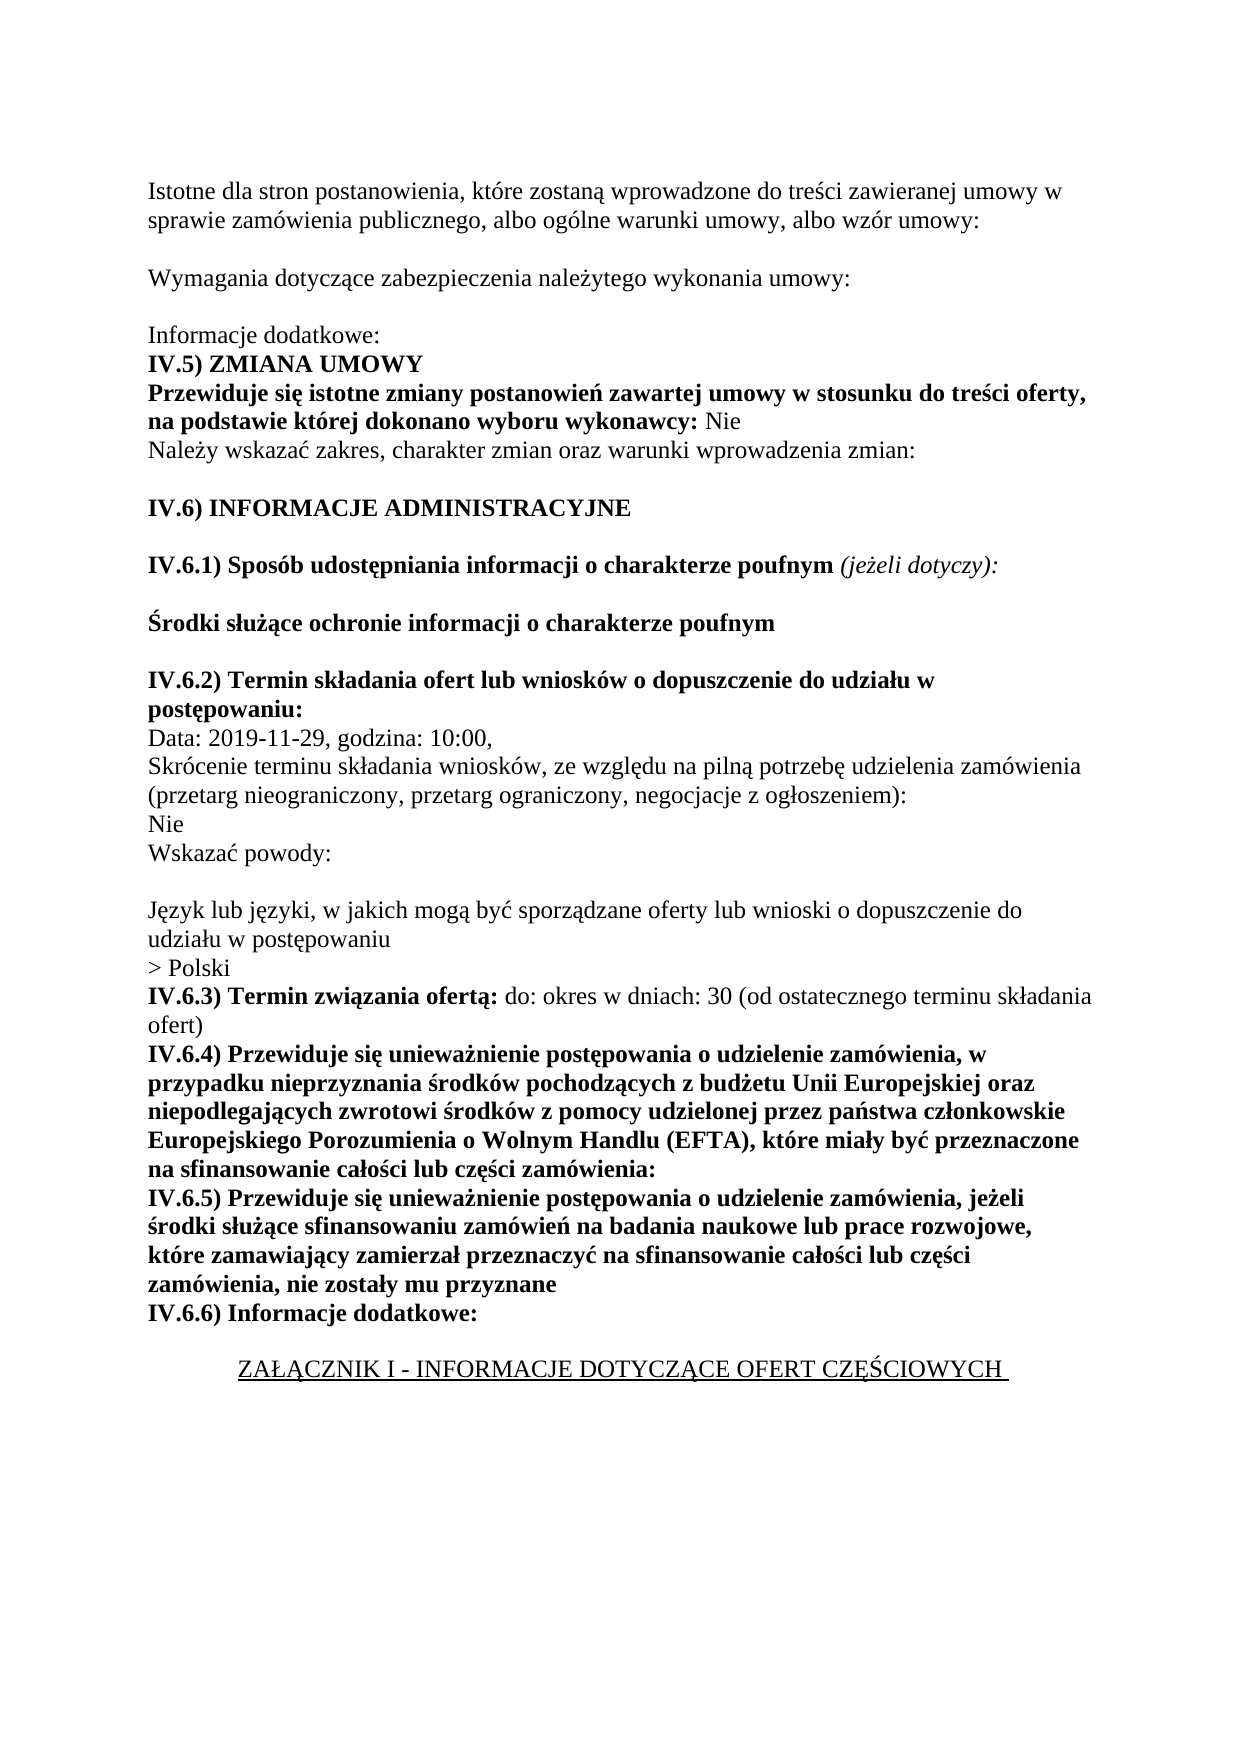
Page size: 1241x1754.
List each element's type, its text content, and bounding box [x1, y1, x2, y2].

text Istotne dla stron postanowienia, które zostaną wprowadzone do treści zawieranej umowy w sprawie zamówienia publicznego, albo ogólne warunki umowy, albo wzór umowy: [148, 148, 1093, 234]
text IV.5) ZMIANA UMOWY Przewiduje się istotne zmiany postanowień zawartej umowy w stosunku do treści oferty, na podstawie której dokonano wyboru wykonawcy: Nie Należy wskazać zakres, charakter zmian oraz warunki wprowadzenia zmian: IV.6) INFORMACJE ADMINISTRACYJNE IV.6.1) Sposób udostępniania informacji o charakterze poufnym (jeżeli dotyczy): Środki służące ochronie informacji o charakterze poufnym IV.6.2) Termin składania ofert lub wniosków o dopuszczenie do udziału w postępowaniu: Data: 2019-11-29, godzina: 10:00, Skrócenie terminu składania wniosków, ze względu na pilną potrzebę udzielenia zamówienia (przetarg nieograniczony, przetarg ograniczony, negocjacje z ogłoszeniem): Nie Wskazać powody: Język lub języki, w jakich mogą być sporządzane oferty lub wnioski o dopuszczenie do udziału w postępowaniu > Polski IV.6.3) Termin związania ofertą: do: okres w dniach: 30 (od ostatecznego terminu składania ofert) IV.6.4) Przewiduje się unieważnienie postępowania o udzielenie zamówienia, w przypadku nieprzyznania środków pochodzących z budżetu Unii Europejskiej oraz niepodlegających zwrotowi środków z pomocy udzielonej przez państwa członkowskie Europejskiego Porozumienia o Wolnym Handlu (EFTA), które miały być przeznaczone na sfinansowanie całości lub części zamówienia: IV.6.5) Przewiduje się unieważnienie postępowania o udzielenie zamówienia, jeżeli środki służące sfinansowaniu zamówień na badania naukowe lub prace rozwojowe, które zamawiający zamierzał przeznaczyć na sfinansowanie całości lub części zamówienia, nie zostały mu przyznane IV.6.6) Informacje dodatkowe: [148, 349, 1093, 1354]
text Wymagania dotyczące zabezpieczenia należytego wykonania umowy: [148, 234, 1093, 291]
text Informacje dodatkowe: [148, 291, 1093, 349]
text ZAŁĄCZNIK I - INFORMACJE DOTYCZĄCE OFERT CZĘŚCIOWYCH [148, 1354, 1093, 1383]
